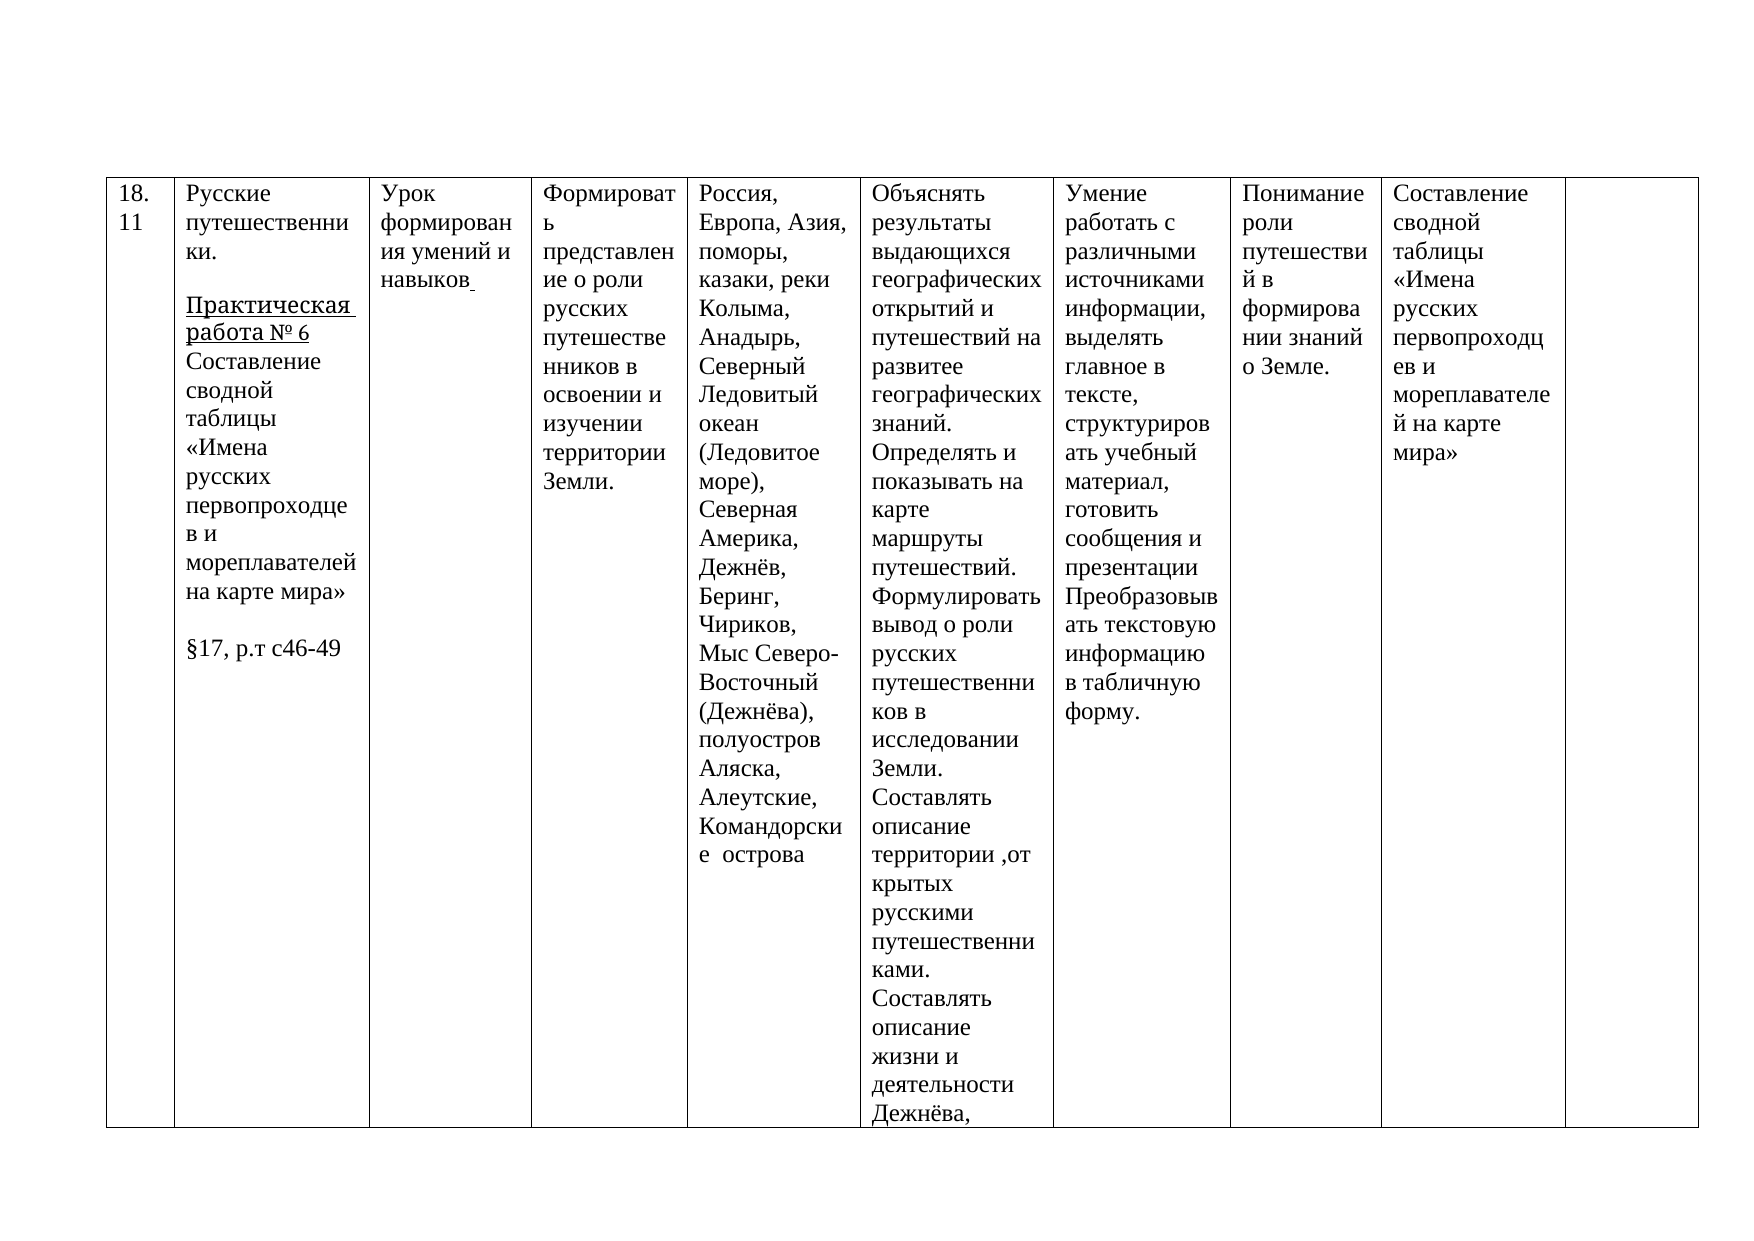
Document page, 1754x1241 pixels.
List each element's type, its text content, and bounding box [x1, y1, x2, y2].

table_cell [175, 178, 369, 1127]
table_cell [532, 178, 687, 1127]
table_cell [1054, 178, 1230, 1127]
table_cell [861, 178, 1053, 1127]
table_cell 18. 11 [107, 178, 174, 1127]
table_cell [1382, 178, 1565, 1127]
table_cell [1566, 178, 1698, 1127]
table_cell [1231, 178, 1381, 1127]
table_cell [370, 178, 531, 1127]
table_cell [688, 178, 860, 1127]
